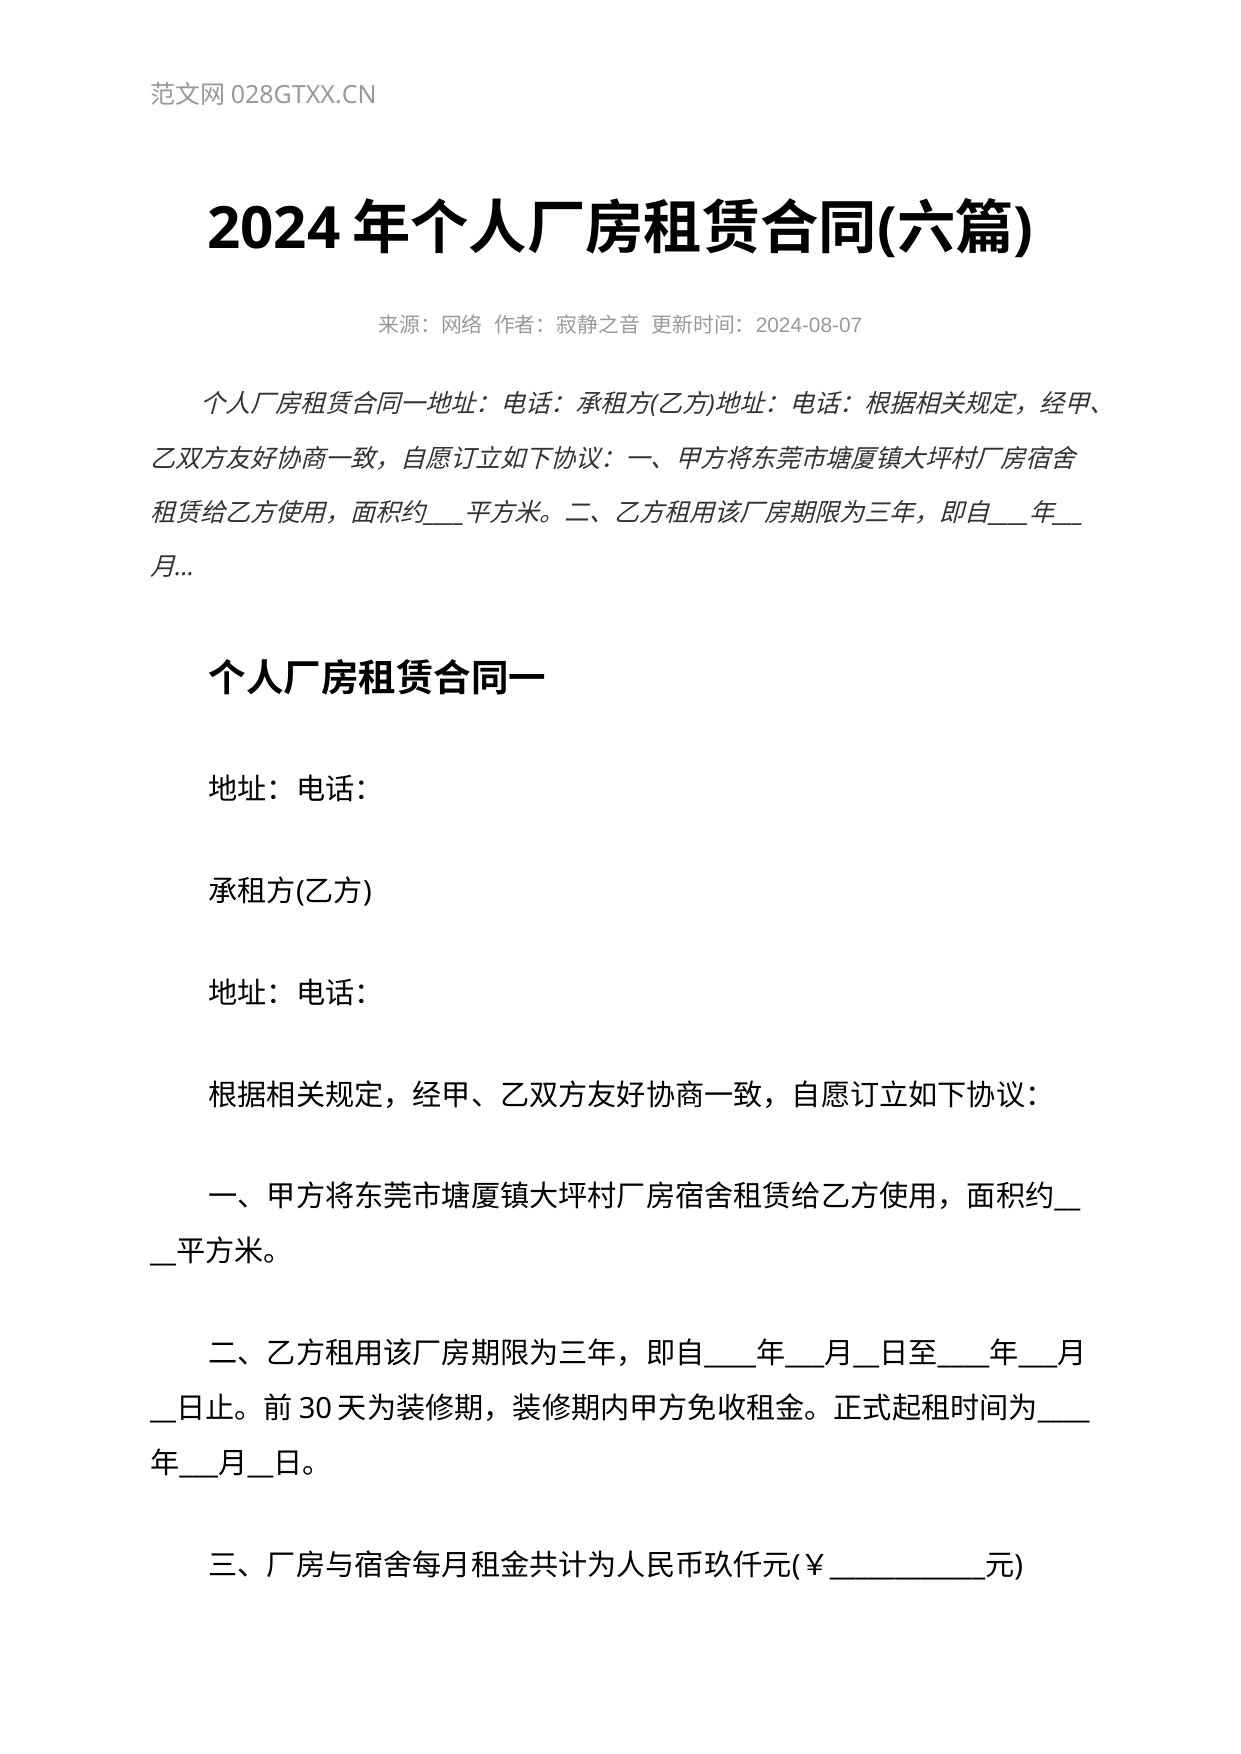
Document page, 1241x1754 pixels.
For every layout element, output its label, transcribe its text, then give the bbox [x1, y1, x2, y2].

text 三、厂房与宿舍每月租金共计为人民币玖仟元(￥____________元) [150, 1542, 1090, 1584]
text 来源：网络 作者：寂静之音 更新时间：2024-08-07 [150, 313, 1090, 337]
subtitle 2024年个人厂房租赁合同(六篇) [150, 181, 1090, 266]
text 个人厂房租赁合同一地址：电话：承租方(乙方)地址：电话：根据相关规定，经甲、乙双方友好协商一致，自愿订立如下协议：一、甲方将东莞市塘厦镇大坪村厂房宿舍租赁给乙方使用，面积约____平方米。二、乙方租用该厂房期限为三年，即自____年___月... [150, 384, 1090, 583]
text 二、乙方租用该厂房期限为三年，即自____年___月__日至____年___月__日止。前30天为装修期，装修期内甲方免收租金。正式起租时间为____年___月__日。 [150, 1330, 1090, 1482]
text 一、甲方将东莞市塘厦镇大坪村厂房宿舍租赁给乙方使用，面积约____平方米。 [150, 1173, 1090, 1270]
text 个人厂房租赁合同一 [150, 648, 1090, 702]
text 地址：电话： [150, 766, 1090, 808]
text 承租方(乙方) [150, 867, 1090, 910]
text 地址：电话： [150, 969, 1090, 1012]
text 根据相关规定，经甲、乙双方友好协商一致，自愿订立如下协议： [150, 1071, 1090, 1113]
